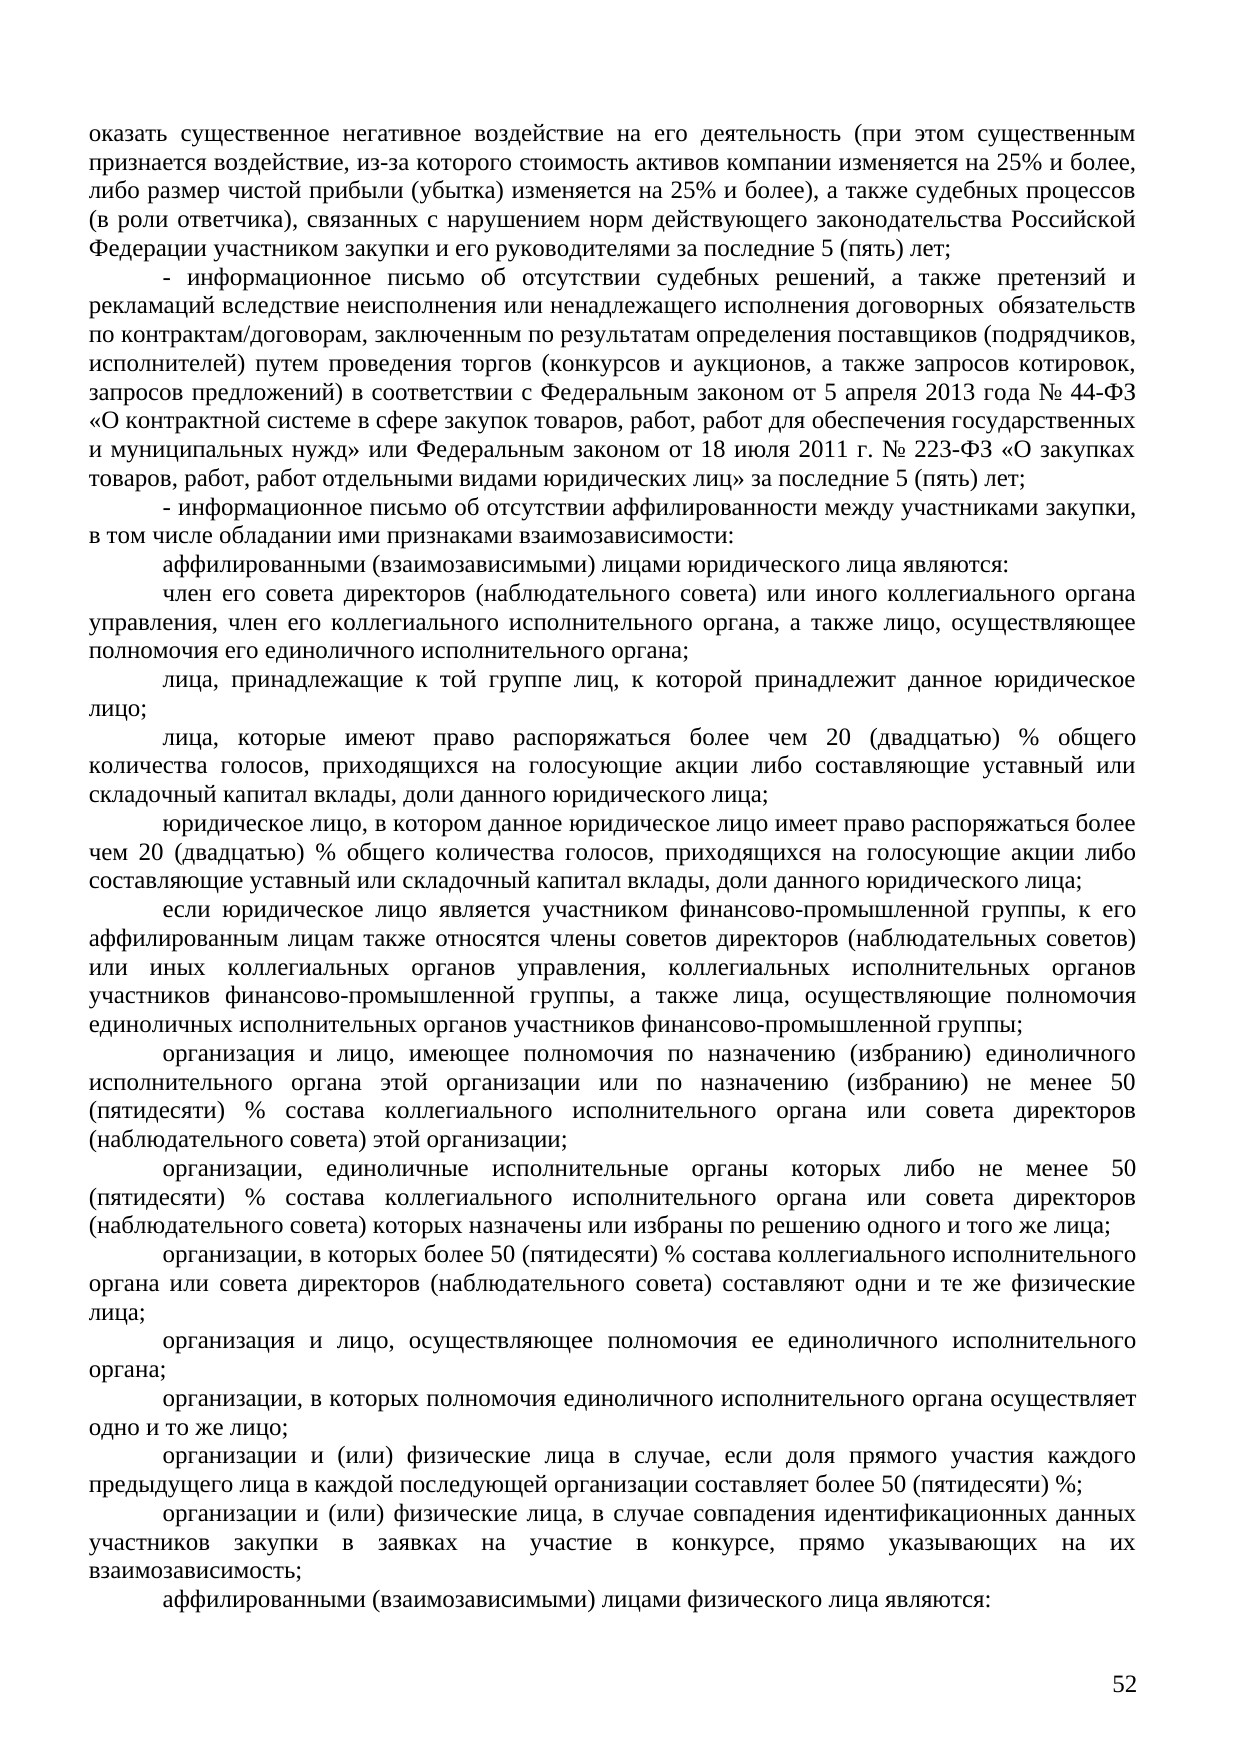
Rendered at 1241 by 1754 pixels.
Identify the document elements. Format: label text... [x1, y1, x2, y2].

text если юридическое лицо является участником финансово-промышленной группы, к его аффилированным лицам также относятся члены советов директоров (наблюдательных советов) или иных коллегиальных органов управления, коллегиальных исполнительных органов участников финансово-промышленной группы, а также лица, осуществляющие полномочия единоличных исполнительных органов участников финансово-промышленной группы; [88, 894, 1137, 1038]
text организации и (или) физические лица в случае, если доля прямого участия каждого предыдущего лица в каждой последующей организации составляет более 50 (пятидесяти) %; [88, 1441, 1137, 1498]
text лица, принадлежащие к той группе лиц, к которой принадлежит данное юридическое лицо; [88, 664, 1137, 722]
text лица, которые имеют право распоряжаться более чем 20 (двадцатью) % общего количества голосов, приходящихся на голосующие акции либо составляющие уставный или складочный капитал вклады, доли данного юридического лица; [88, 722, 1137, 808]
text член его совета директоров (наблюдательного совета) или иного коллегиального органа управления, член его коллегиального исполнительного органа, а также лицо, осуществляющее полномочия его единоличного исполнительного органа; [88, 578, 1137, 664]
text - информационное письмо об отсутствии аффилированности между участниками закупки, в том числе обладании ими признаками взаимозависимости: [88, 492, 1137, 549]
text организации, в которых более 50 (пятидесяти) % состава коллегиального исполнительного органа или совета директоров (наблюдательного совета) составляют одни и те же физические лица; [88, 1239, 1137, 1326]
text организация и лицо, осуществляющее полномочия ее единоличного исполнительного органа; [88, 1326, 1137, 1383]
text - информационное письмо об отсутствии судебных решений, а также претензий и рекламаций вследствие неисполнения или ненадлежащего исполнения договорных обязательств по контрактам/договорам, заключенным по результатам определения поставщиков (подрядчиков, исполнителей) путем проведения торгов (конкурсов и аукционов, а также запросов котировок, запросов предложений) в соответствии с Федеральным законом от 5 апреля 2013 года № 44-ФЗ «О контрактной системе в сфере закупок товаров, работ, работ для обеспечения государственных и муниципальных нужд» или Федеральным законом от 18 июля 2011 г. № 223-ФЗ «О закупках товаров, работ, работ отдельными видами юридических лиц» за последние 5 (пять) лет; [88, 262, 1137, 492]
text организации и (или) физические лица, в случае совпадения идентификационных данных участников закупки в заявках на участие в конкурсе, прямо указывающих на их взаимозависимость; [88, 1498, 1137, 1584]
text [88, 118, 1137, 262]
text организации, единоличные исполнительные органы которых либо не менее 50 (пятидесяти) % состава коллегиального исполнительного органа или совета директоров (наблюдательного совета) которых назначены или избраны по решению одного и того же лица; [88, 1153, 1137, 1239]
text юридическое лицо, в котором данное юридическое лицо имеет право распоряжаться более чем 20 (двадцатью) % общего количества голосов, приходящихся на голосующие акции либо составляющие уставный или складочный капитал вклады, доли данного юридического лица; [88, 808, 1137, 894]
text аффилированными (взаимозависимыми) лицами юридического лица являются: [88, 549, 1137, 578]
text организация и лицо, имеющее полномочия по назначению (избранию) единоличного исполнительного органа этой организации или по назначению (избранию) не менее 50 (пятидесяти) % состава коллегиального исполнительного органа или совета директоров (наблюдательного совета) этой организации; [88, 1038, 1137, 1153]
text аффилированными (взаимозависимыми) лицами физического лица являются: [88, 1584, 1137, 1613]
text организации, в которых полномочия единоличного исполнительного органа осуществляет одно и то же лицо; [88, 1383, 1137, 1441]
